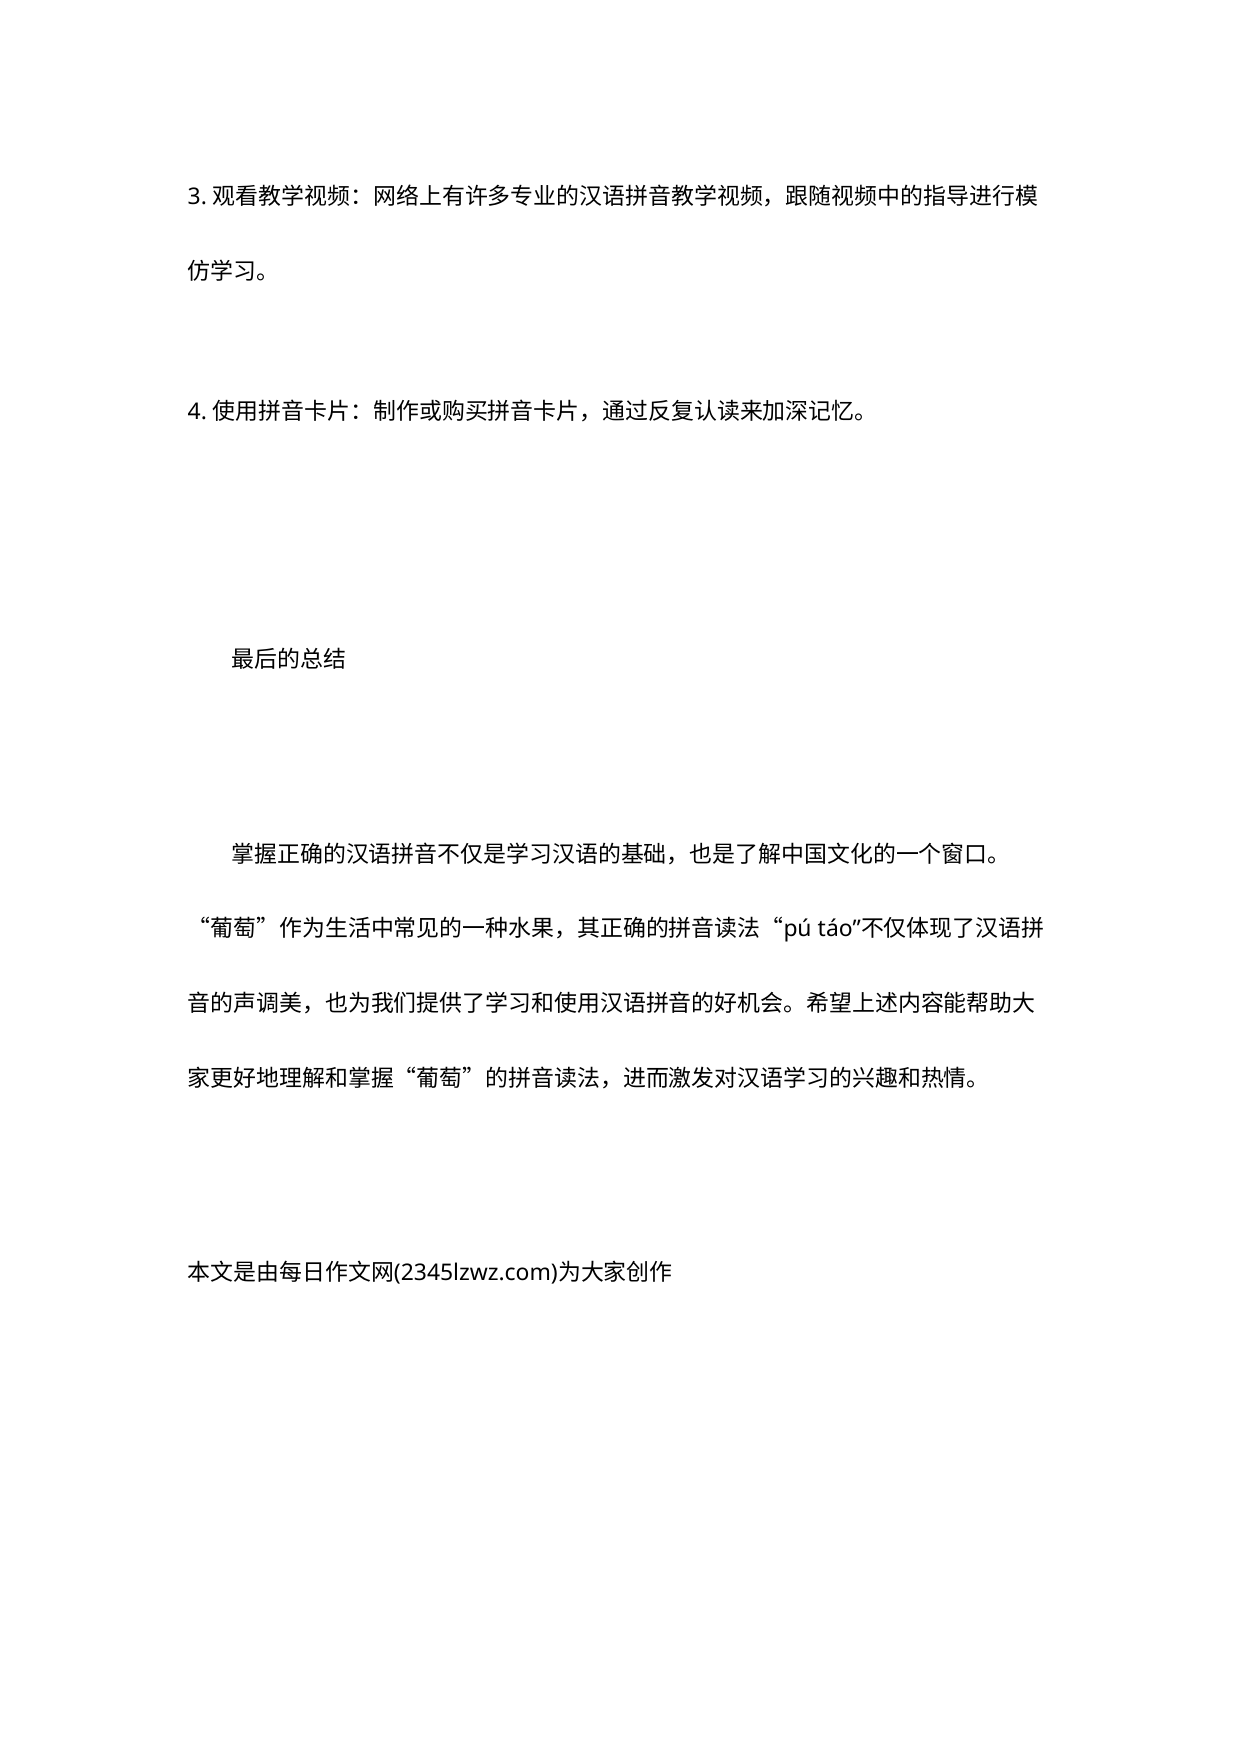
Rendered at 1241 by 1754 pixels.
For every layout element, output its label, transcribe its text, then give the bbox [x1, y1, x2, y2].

text 最后的总结 [187, 625, 1053, 690]
text 本文是由每日作文网(2345lzwz.com)为大家创作 [187, 1238, 1053, 1303]
text 3. 观看教学视频：网络上有许多专业的汉语拼音教学视频，跟随视频中的指导进行模仿学习。 [187, 162, 1053, 302]
text 4. 使用拼音卡片：制作或购买拼音卡片，通过反复认读来加深记忆。 [187, 377, 1053, 442]
text 掌握正确的汉语拼音不仅是学习汉语的基础，也是了解中国文化的一个窗口。“葡萄”作为生活中常见的一种水果，其正确的拼音读法“pú táo”不仅体现了汉语拼音的声调美，也为我们提供了学习和使用汉语拼音的好机会。希望上述内容能帮助大家更好地理解和掌握“葡萄”的拼音读法，进而激发对汉语学习的兴趣和热情。 [187, 820, 1053, 1109]
